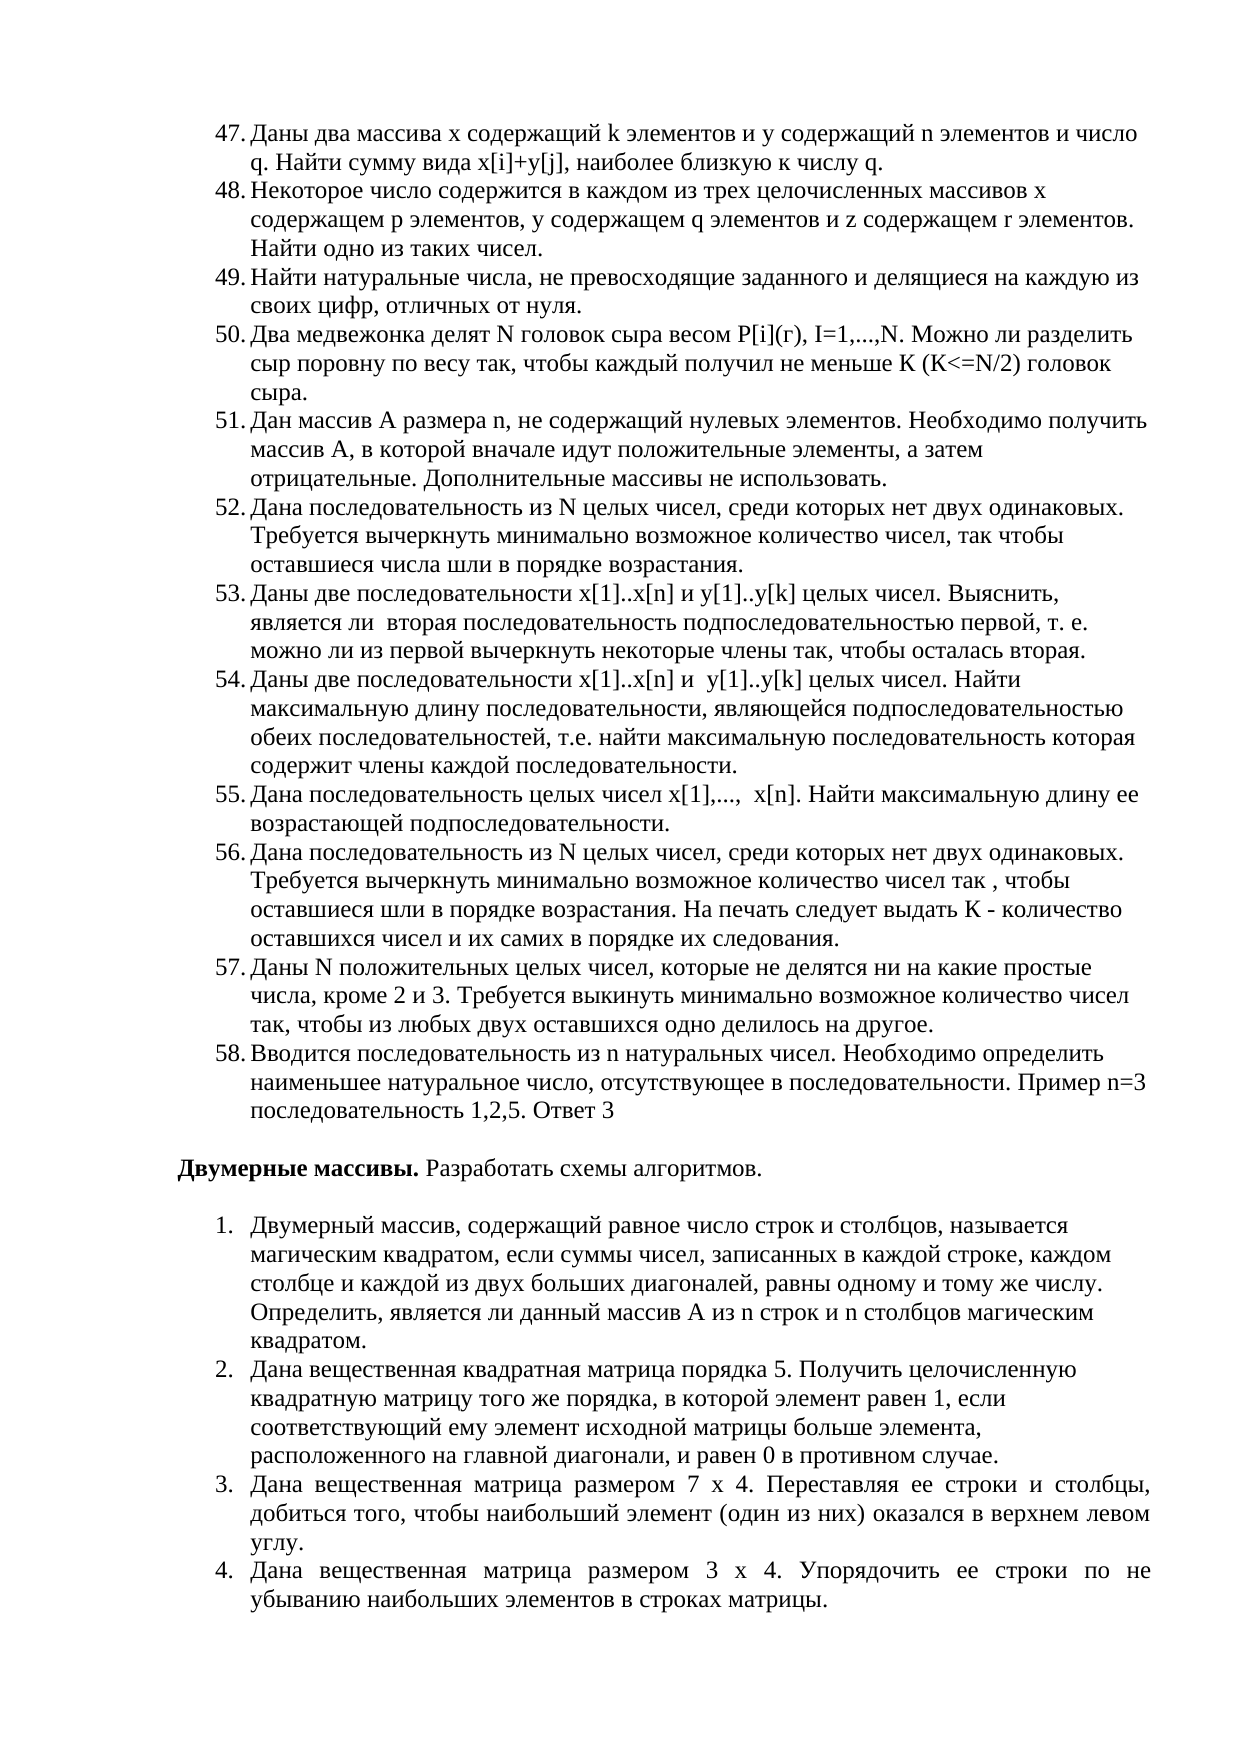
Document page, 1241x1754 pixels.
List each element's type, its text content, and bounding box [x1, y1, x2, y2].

list Дана последовательность целых чисел x[1],..., x[n]. Найти максимальную длину ее возрастающей подпоследовательности. [215, 779, 1152, 837]
list Вводится последовательность из n натуральных чисел. Необходимо определить наименьшее натуральное число, отсутствующее в последовательности. Пример n=3 последовательность 1,2,5. Ответ 3 [215, 1038, 1152, 1124]
list Даны N положительных целых чисел, которые не делятся ни на какие простые числа, кроме 2 и 3. Требуется выкинуть минимально возможное количество чисел так, чтобы из любых двух оставшихся одно делилось на другое. [215, 952, 1152, 1038]
list Двумерный массив, содержащий равное число строк и столбцов, называется магическим квадратом, если суммы чисел, записанных в каждой строке, каждом столбце и каждой из двух больших диагоналей, равны одному и тому же числу. Определить, является ли данный массив А из n строк и n столбцов магическим квадратом. [215, 1211, 1152, 1354]
list Некоторое число содержится в каждом из трех целочисленных массивов x содержащем p элементов, y содержащем q элементов и z содержащем r элементов. Найти одно из таких чисел. [215, 176, 1152, 262]
list Дан массив А размера n, не содержащий нулевых элементов. Необходимо получить массив А, в которой вначале идут положительные элементы, а затем отрицательные. Дополнительные массивы не использовать. [215, 406, 1152, 492]
list Даны два массива x содержащий k элементов и y содержащий n элементов и число q. Найти сумму вида x[i]+y[j], наиболее близкую к числу q. [215, 118, 1152, 176]
list Дана последовательность из N целых чисел, среди которых нет двух одинаковых. Требуется вычеркнуть минимально возможное количество чисел так , чтобы оставшиеся шли в порядке возрастания. На печать следует выдать К - количество оставшихся чисел и их самих в порядке их следования. [215, 837, 1152, 952]
list Дана вещественная квадратная матрица порядка 5. Получить целочисленную квадратную матрицу того же порядка, в которой элемент равен 1, если соответствующий ему элемент исходной матрицы больше элемента, расположенного на главной диагонали, и равен 0 в противном случае. [215, 1354, 1152, 1469]
list Даны две последовательности x[1]..x[n] и y[1]..y[k] целых чисел. Найти максимальную длину последовательности, являющейся подпоследовательностью обеих последовательностей, т.е. найти максимальную последовательность которая содержит члены каждой последовательности. [215, 664, 1152, 779]
list Два медвежонка делят N головок сыра весом P[i](г), I=1,...,N. Можно ли разделить сыр поровну по весу так, чтобы каждый получил не меньше К (К<=N/2) головок сыра. [215, 319, 1152, 406]
text Двумерные массивы. Разработать схемы алгоритмов. [177, 1153, 1152, 1182]
title Дана вещественная матрица размером 7 x 4. Переставляя ее строки и столбцы, добиться того, чтобы наибольший элемент (один из них) оказался в верхнем левом углу. [215, 1469, 1152, 1556]
list Дана последовательность из N целых чисел, среди которых нет двух одинаковых. Требуется вычеркнуть минимально возможное количество чисел, так чтобы оставшиеся числа шли в порядке возрастания. [215, 492, 1152, 578]
list Найти натуральные числа, не превосходящие заданного и делящиеся на каждую из своих цифр, отличных от нуля. [215, 262, 1152, 319]
list Даны две последовательности x[1]..x[n] и y[1]..y[k] целых чисел. Выяснить, является ли вторая последовательность подпоследовательностью первой, т. е. можно ли из первой вычеркнуть некоторые члены так, чтобы осталась вторая. [215, 578, 1152, 664]
title Дана вещественная матрица размером 3 x 4. Упорядочить ее строки по не убыванию наибольших элементов в строках матрицы. [215, 1556, 1152, 1613]
